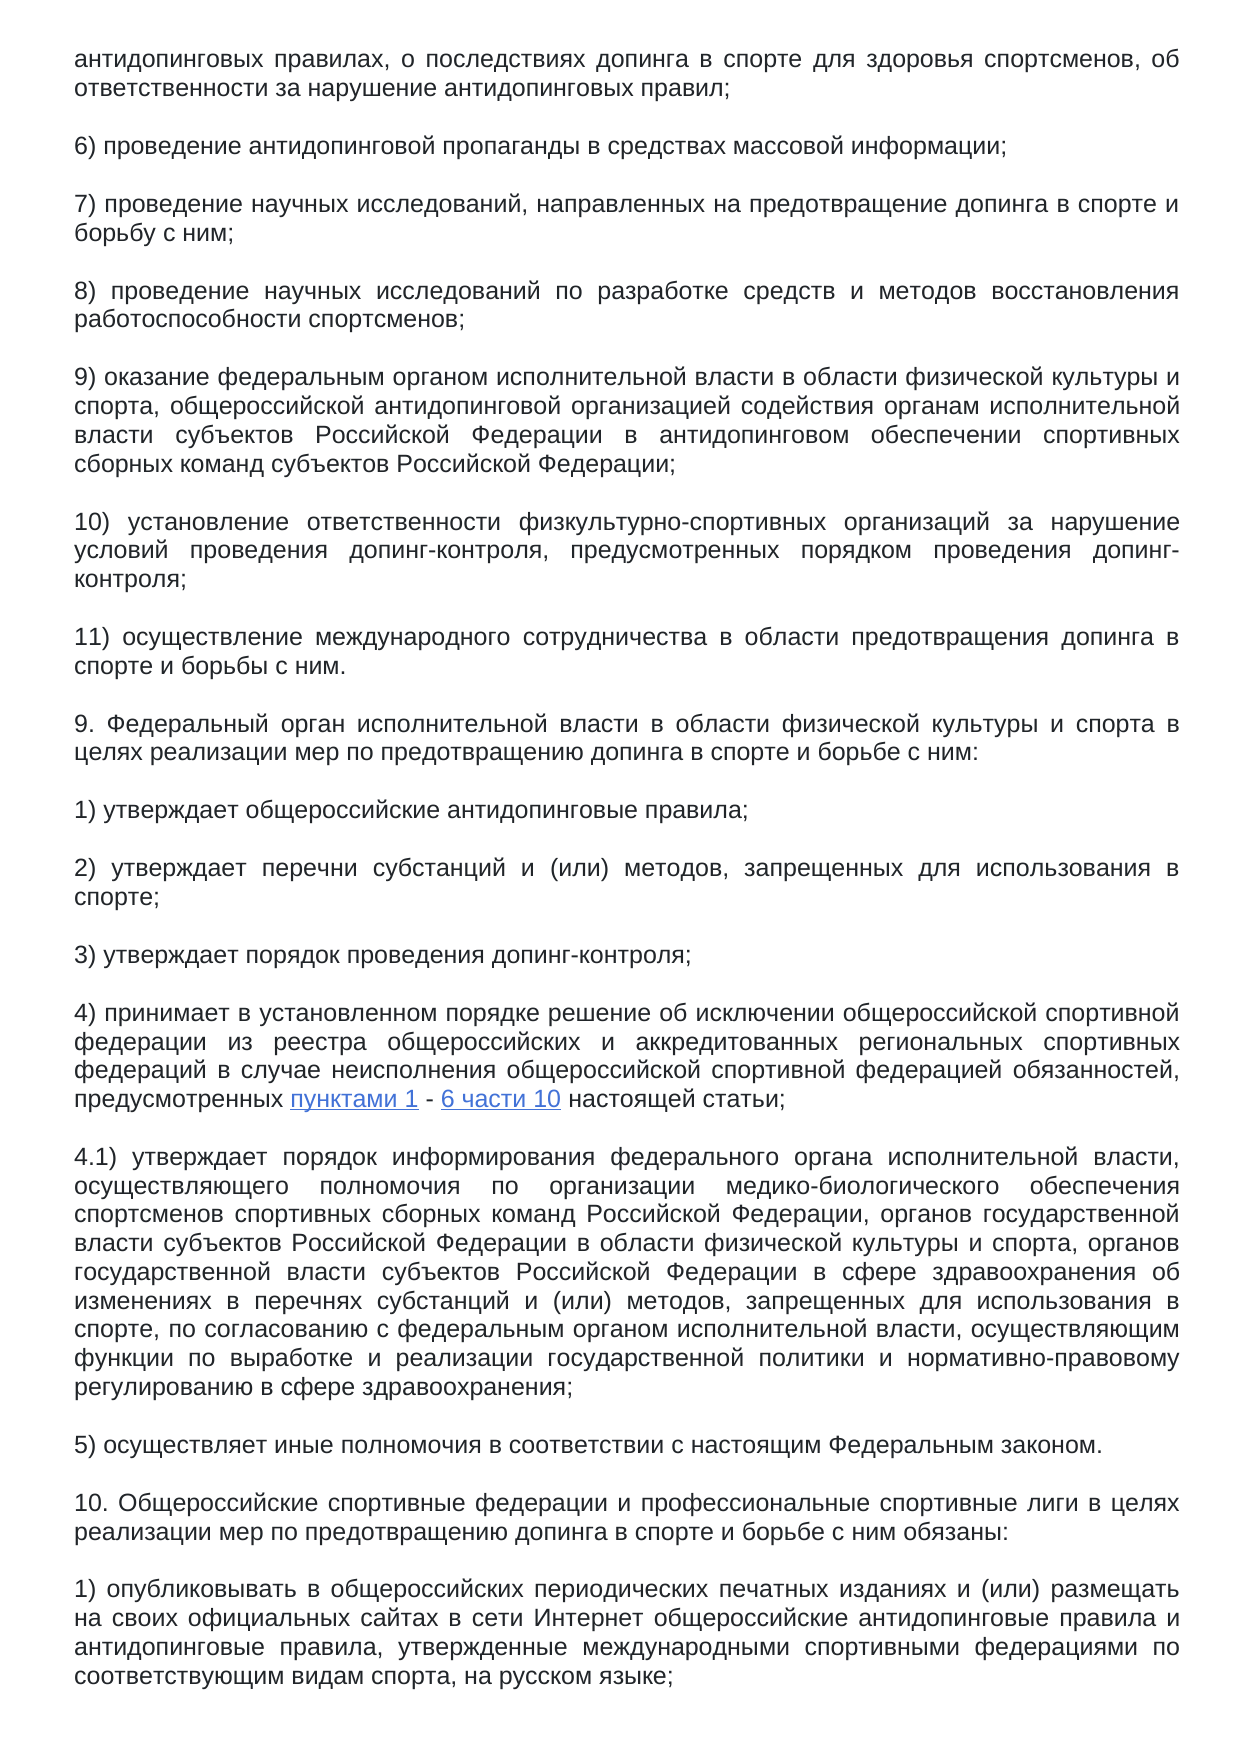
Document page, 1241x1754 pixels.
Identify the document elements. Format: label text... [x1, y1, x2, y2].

text 6) проведение антидопинговой пропаганды в средствах массовой информации; [74, 131, 1181, 160]
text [74, 44, 1181, 102]
text 10) установление ответственности физкультурно-спортивных организаций за нарушение условий проведения допинг-контроля, предусмотренных порядком проведения допинг-контроля; [74, 506, 1181, 593]
text 2) утверждает перечни субстанций и (или) методов, запрещенных для использования в спорте; [74, 853, 1181, 911]
text 3) утверждает порядок проведения допинг-контроля; [74, 940, 1181, 968]
text 5) осуществляет иные полномочия в соответствии с настоящим Федеральным законом. [74, 1430, 1181, 1458]
text 11) осуществление международного сотрудничества в области предотвращения допинга в спорте и борьбы с ним. [74, 622, 1181, 679]
text 4.1) утверждает порядок информирования федерального органа исполнительной власти, осуществляющего полномочия по организации медико-биологического обеспечения спортсменов спортивных сборных команд Российской Федерации, органов государственной власти субъектов Российской Федерации в области физической культуры и спорта, органов государственной власти субъектов Российской Федерации в сфере здравоохранения об изменениях в перечнях субстанций и (или) методов, запрещенных для использования в спорте, по согласованию с федеральным органом исполнительной власти, осуществляющим функции по выработке и реализации государственной политики и нормативно-правовому регулированию в сфере здравоохранения; [74, 1142, 1181, 1401]
text 9) оказание федеральным органом исполнительной власти в области физической культуры и спорта, общероссийской антидопинговой организацией содействия органам исполнительной власти субъектов Российской Федерации в антидопинговом обеспечении спортивных сборных команд субъектов Российской Федерации; [74, 362, 1181, 477]
text 8) проведение научных исследований по разработке средств и методов восстановления работоспособности спортсменов; [74, 276, 1181, 333]
text 1) утверждает общероссийские антидопинговые правила; [74, 795, 1181, 824]
text 9. Федеральный орган исполнительной власти в области физической культуры и спорта в целях реализации мер по предотвращению допинга в спорте и борьбе с ним: [74, 708, 1181, 766]
text 7) проведение научных исследований, направленных на предотвращение допинга в спорте и борьбу с ним; [74, 189, 1181, 246]
text 4) принимает в установленном порядке решение об исключении общероссийской спортивной федерации из реестра общероссийских и аккредитованных региональных спортивных федераций в случае неисполнения общероссийской спортивной федерацией обязанностей, предусмотренных пунктами 1 - 6 части 10 настоящей статьи; [74, 998, 1181, 1113]
text 1) опубликовывать в общероссийских периодических печатных изданиях и (или) размещать на своих официальных сайтах в сети Интернет общероссийские антидопинговые правила и антидопинговые правила, утвержденные международными спортивными федерациями по соответствующим видам спорта, на русском языке; [74, 1574, 1181, 1689]
text 10. Общероссийские спортивные федерации и профессиональные спортивные лиги в целях реализации мер по предотвращению допинга в спорте и борьбе с ним обязаны: [74, 1488, 1181, 1545]
